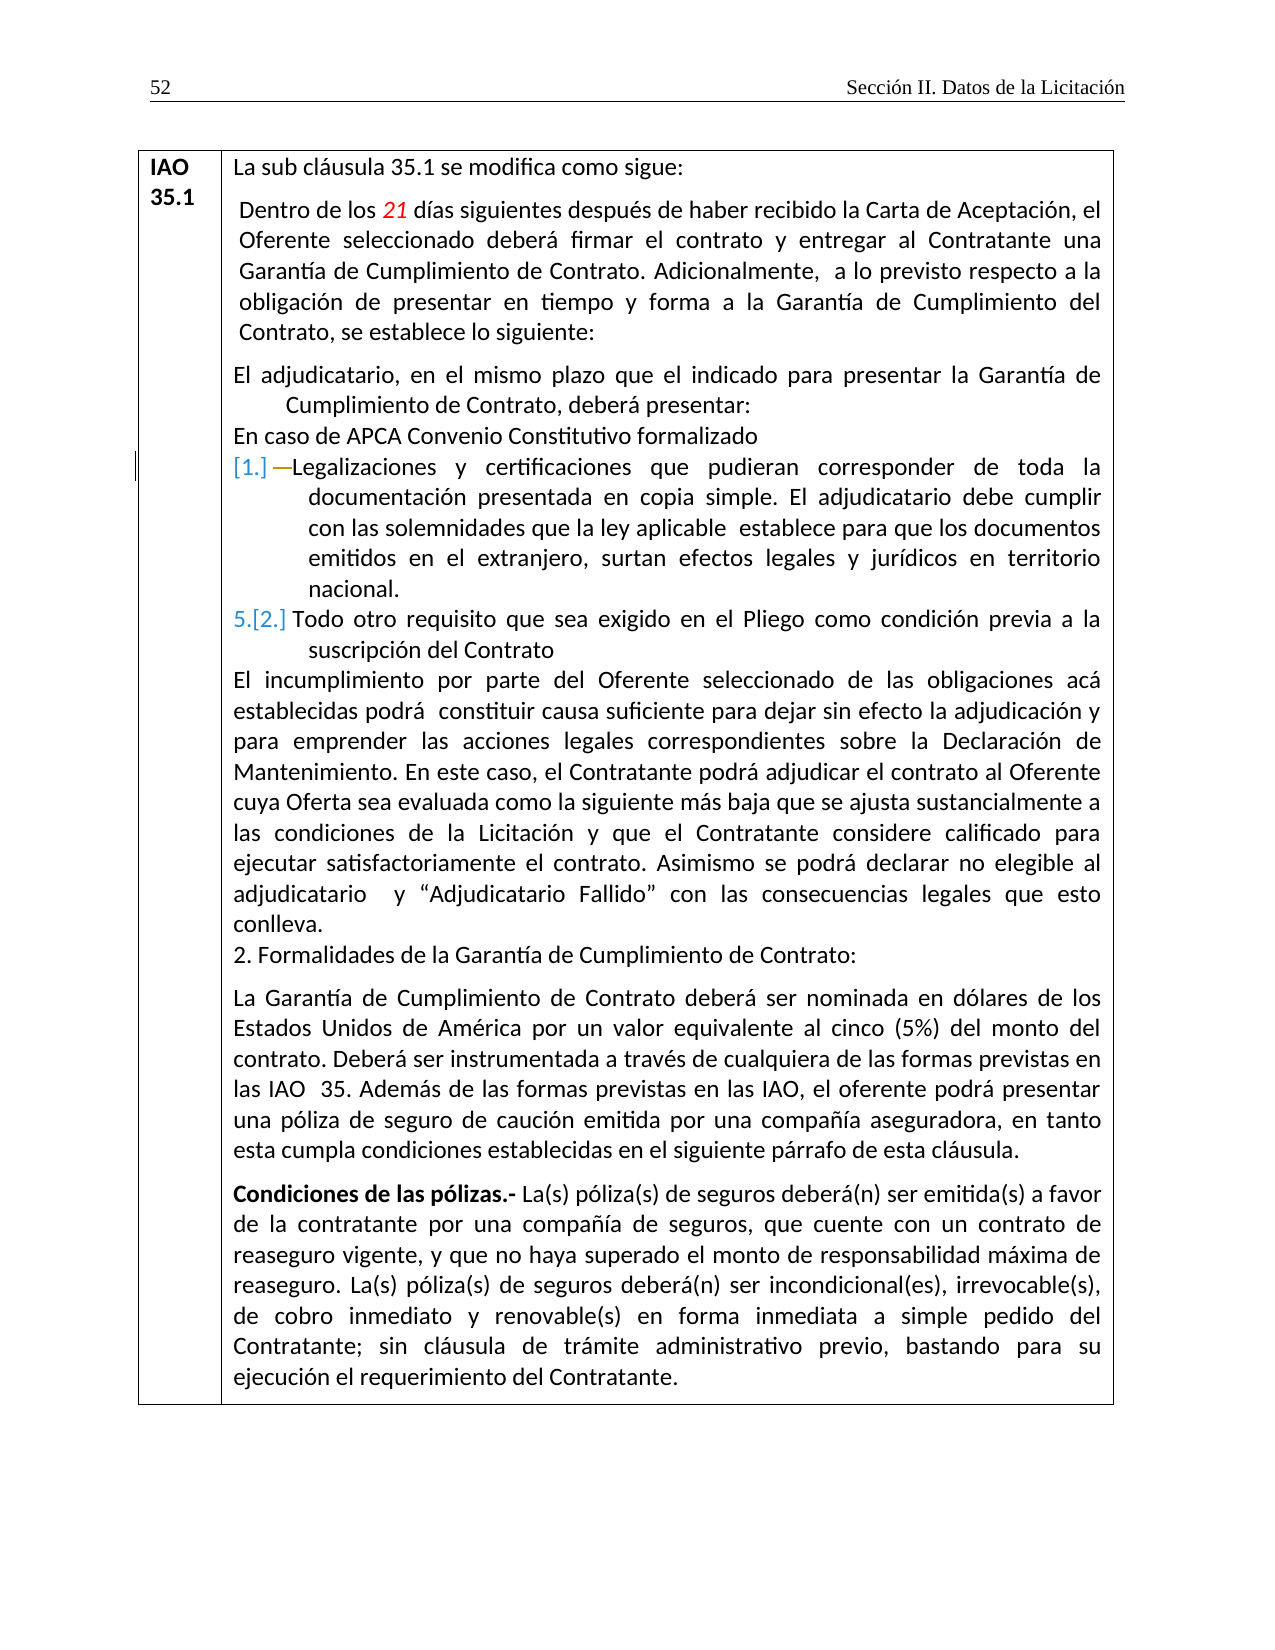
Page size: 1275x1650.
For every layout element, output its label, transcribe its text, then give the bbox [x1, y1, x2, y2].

table_cell La sub cláusula 35.1 se modifica como sigue: Dentro de los 21 días siguientes después de haber recibido la Carta de Aceptación, el Oferente seleccionado deberá firmar el contrato y entregar al Contratante una Garantía de Cumplimiento de Contrato. Adicionalmente, a lo previsto respecto a la obligación de presentar en tiempo y forma a la Garantía de Cumplimiento del Contrato, se establece lo siguiente: El adjudicatario, en el mismo plazo que el indicado para presentar la Garantía de Cumplimiento de Contrato, deberá presentar: En caso de APCA Convenio Constitutivo formalizado Legalizaciones y certificaciones que pudieran corresponder de toda la documentación presentada en copia simple. El adjudicatario debe cumplir con las solemnidades que la ley aplicable establece para que los documentos emitidos en el extranjero, surtan efectos legales y jurídicos en territorio nacional. Todo otro requisito que sea exigido en el Pliego como condición previa a la suscripción del Contrato El incumplimiento por parte del Oferente seleccionado de las obligaciones acá establecidas podrá constituir causa suficiente para dejar sin efecto la adjudicación y para emprender las acciones legales correspondientes sobre la Declaración de Mantenimiento. En este caso, el Contratante podrá adjudicar el contrato al Oferente cuya Oferta sea evaluada como la siguiente más baja que se ajusta sustancialmente a las condiciones de la Licitación y que el Contratante considere calificado para ejecutar satisfactoriamente el contrato. Asimismo se podrá declarar no elegible al adjudicatario y “Adjudicatario Fallido” con las consecuencias legales que esto conlleva. 2. Formalidades de la Garantía de Cumplimiento de Contrato: La Garantía de Cumplimiento de Contrato deberá ser nominada en dólares de los Estados Unidos de América por un valor equivalente al cinco (5%) del monto del contrato. Deberá ser instrumentada a través de cualquiera de las formas previstas en las IAO 35. Además de las formas previstas en las IAO, el oferente podrá presentar una póliza de seguro de caución emitida por una compañía aseguradora, en tanto esta cumpla condiciones establecidas en el siguiente párrafo de esta cláusula. Condiciones de las pólizas.- La(s) póliza(s) de seguros deberá(n) ser emitida(s) a favor de la contratante por una compañía de seguros, que cuente con un contrato de reaseguro vigente, y que no haya superado el monto de responsabilidad máxima de reaseguro. La(s) póliza(s) de seguros deberá(n) ser incondicional(es), irrevocable(s), de cobro inmediato y renovable(s) en forma inmediata a simple pedido del Contratante; sin cláusula de trámite administrativo previo, bastando para su ejecución el requerimiento del Contratante. [222, 151, 1113, 1404]
table_cell IAO 35.1 [139, 151, 221, 1404]
